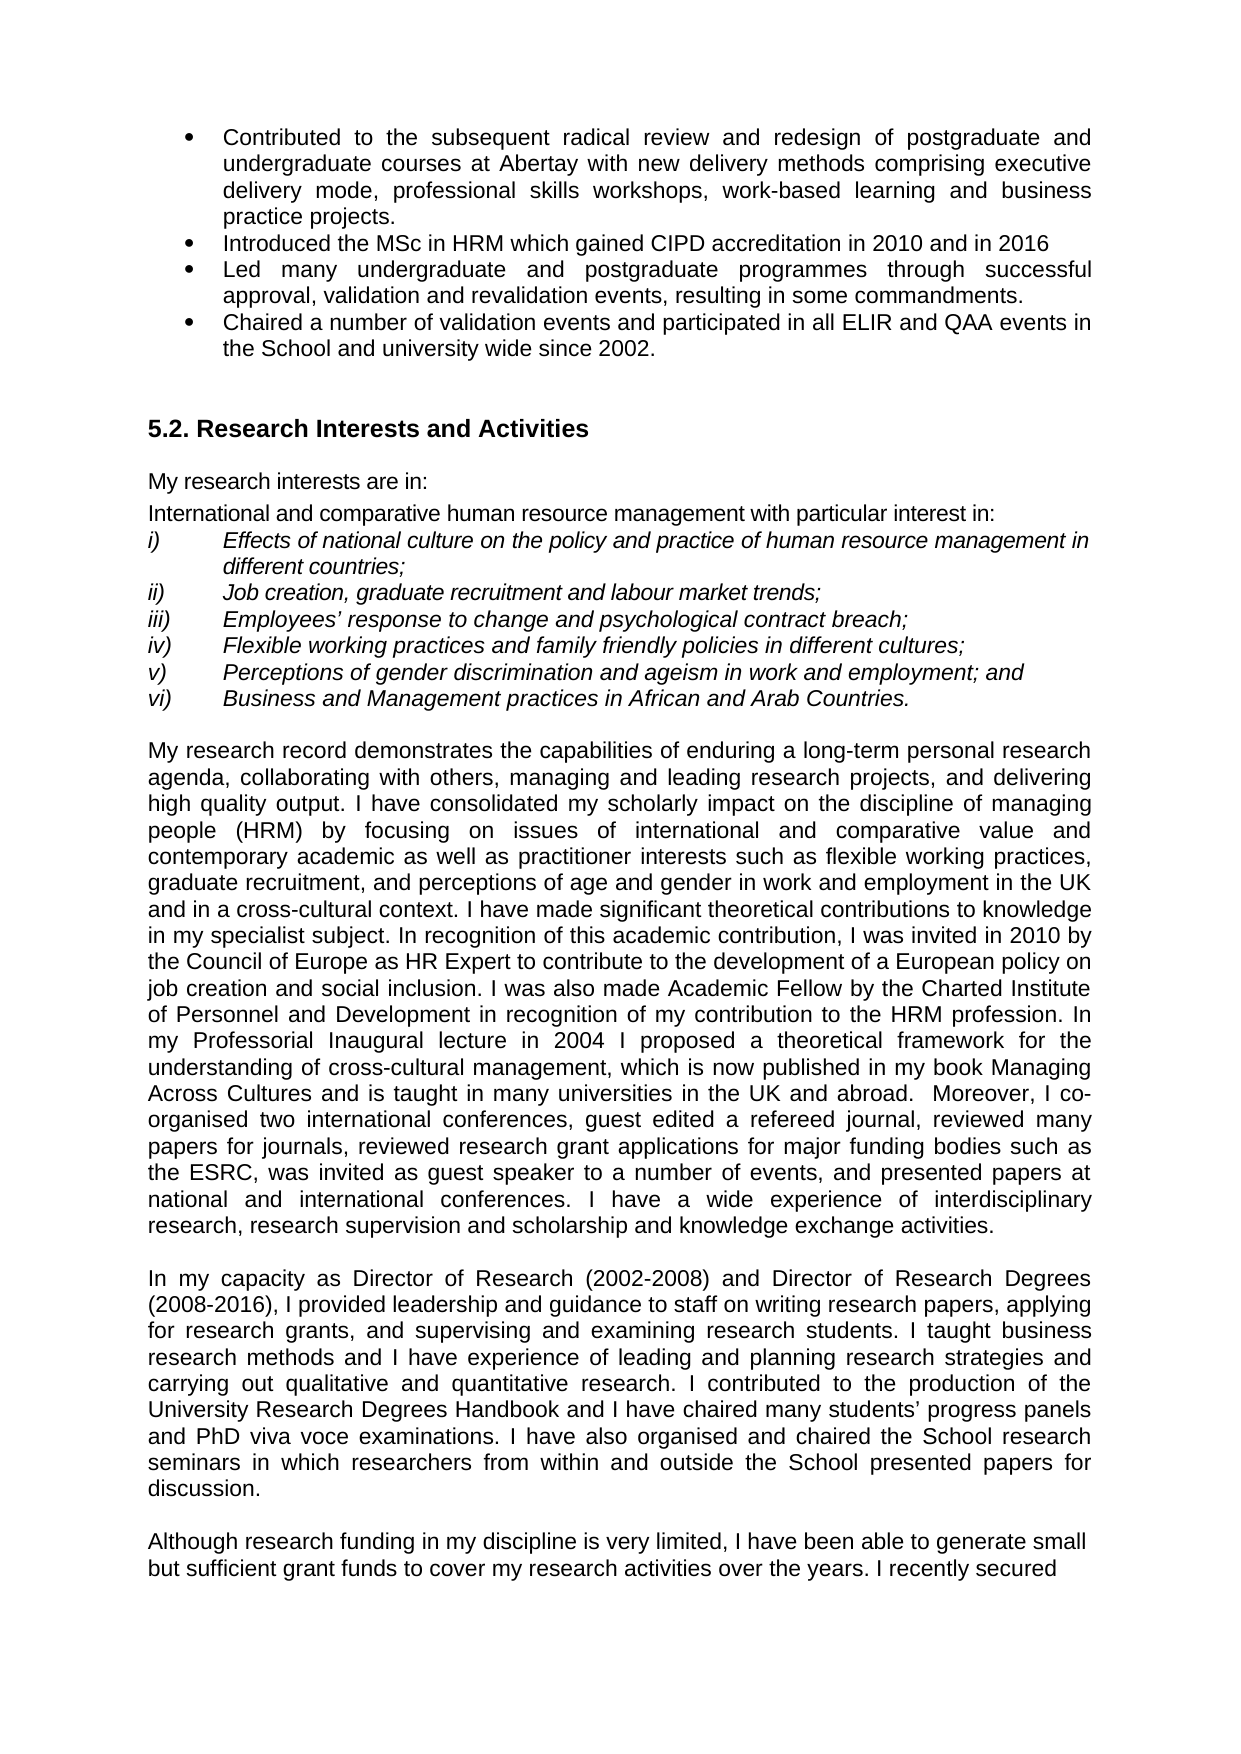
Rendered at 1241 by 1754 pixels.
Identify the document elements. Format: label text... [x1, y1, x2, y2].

list Led many undergraduate and postgraduate programmes through successful approval, validation and revalidation events, resulting in some commandments. [185, 256, 1092, 308]
list Employees’ response to change and psychological contract breach; [148, 606, 1092, 632]
text In my capacity as Director of Research (2002-2008) and Director of Research Degrees (2008-2016), I provided leadership and guidance to staff on writing research papers, applying for research grants, and supervising and examining research students. I taught business research methods and I have experience of leading and planning research strategies and carrying out qualitative and quantitative research. I contributed to the production of the University Research Degrees Handbook and I have chaired many students’ progress panels and PhD viva voce examinations. I have also organised and chaired the School research seminars in which researchers from within and outside the School presented papers for discussion. [148, 1264, 1092, 1502]
list Effects of national culture on the policy and practice of human resource management in different countries; [148, 527, 1092, 579]
text International and comparative human resource management with particular interest in: [148, 500, 1092, 527]
subtitle My research interests are in: [148, 468, 1092, 494]
list Introduced the MSc in HRM which gained CIPD accreditation in 2010 and in 2016 [185, 229, 1092, 256]
text 5.2. Research Interests and Activities [148, 414, 1092, 443]
list Job creation, graduate recruitment and labour market trends; [148, 579, 1092, 606]
text My research record demonstrates the capabilities of enduring a long-term personal research agenda, collaborating with others, managing and leading research projects, and delivering high quality output. I have consolidated my scholarly impact on the discipline of managing people (HRM) by focusing on issues of international and comparative value and contemporary academic as well as practitioner interests such as flexible working practices, graduate recruitment, and perceptions of age and gender in work and employment in the UK and in a cross-cultural context. I have made significant theoretical contributions to knowledge in my specialist subject. In recognition of this academic contribution, I was invited in 2010 by the Council of Europe as HR Expert to contribute to the development of a European policy on job creation and social inclusion. I was also made Academic Fellow by the Charted Institute of Personnel and Development in recognition of my contribution to the HRM profession. In my Professorial Inaugural lecture in 2004 I proposed a theoretical framework for the understanding of cross-cultural management, which is now published in my book Managing Across Cultures and is taught in many universities in the UK and abroad. Moreover, I co-organised two international conferences, guest edited a refereed journal, reviewed many papers for journals, reviewed research grant applications for major funding bodies such as the ESRC, was invited as guest speaker to a number of events, and presented papers at national and international conferences. I have a wide experience of interdisciplinary research, research supervision and scholarship and knowledge exchange activities. [148, 737, 1092, 1238]
list Perceptions of gender discrimination and ageism in work and employment; and [148, 658, 1092, 685]
list Chaired a number of validation events and participated in all ELIR and QAA events in the School and university wide since 2002. [185, 308, 1092, 361]
list Business and Management practices in African and Arab Countries. [148, 685, 1092, 711]
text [148, 1528, 1092, 1581]
list Contributed to the subsequent radical review and redesign of postgraduate and undergraduate courses at Abertay with new delivery methods comprising executive delivery mode, professional skills workshops, work-based learning and business practice projects. [185, 124, 1092, 229]
list Flexible working practices and family friendly policies in different cultures; [148, 632, 1092, 658]
